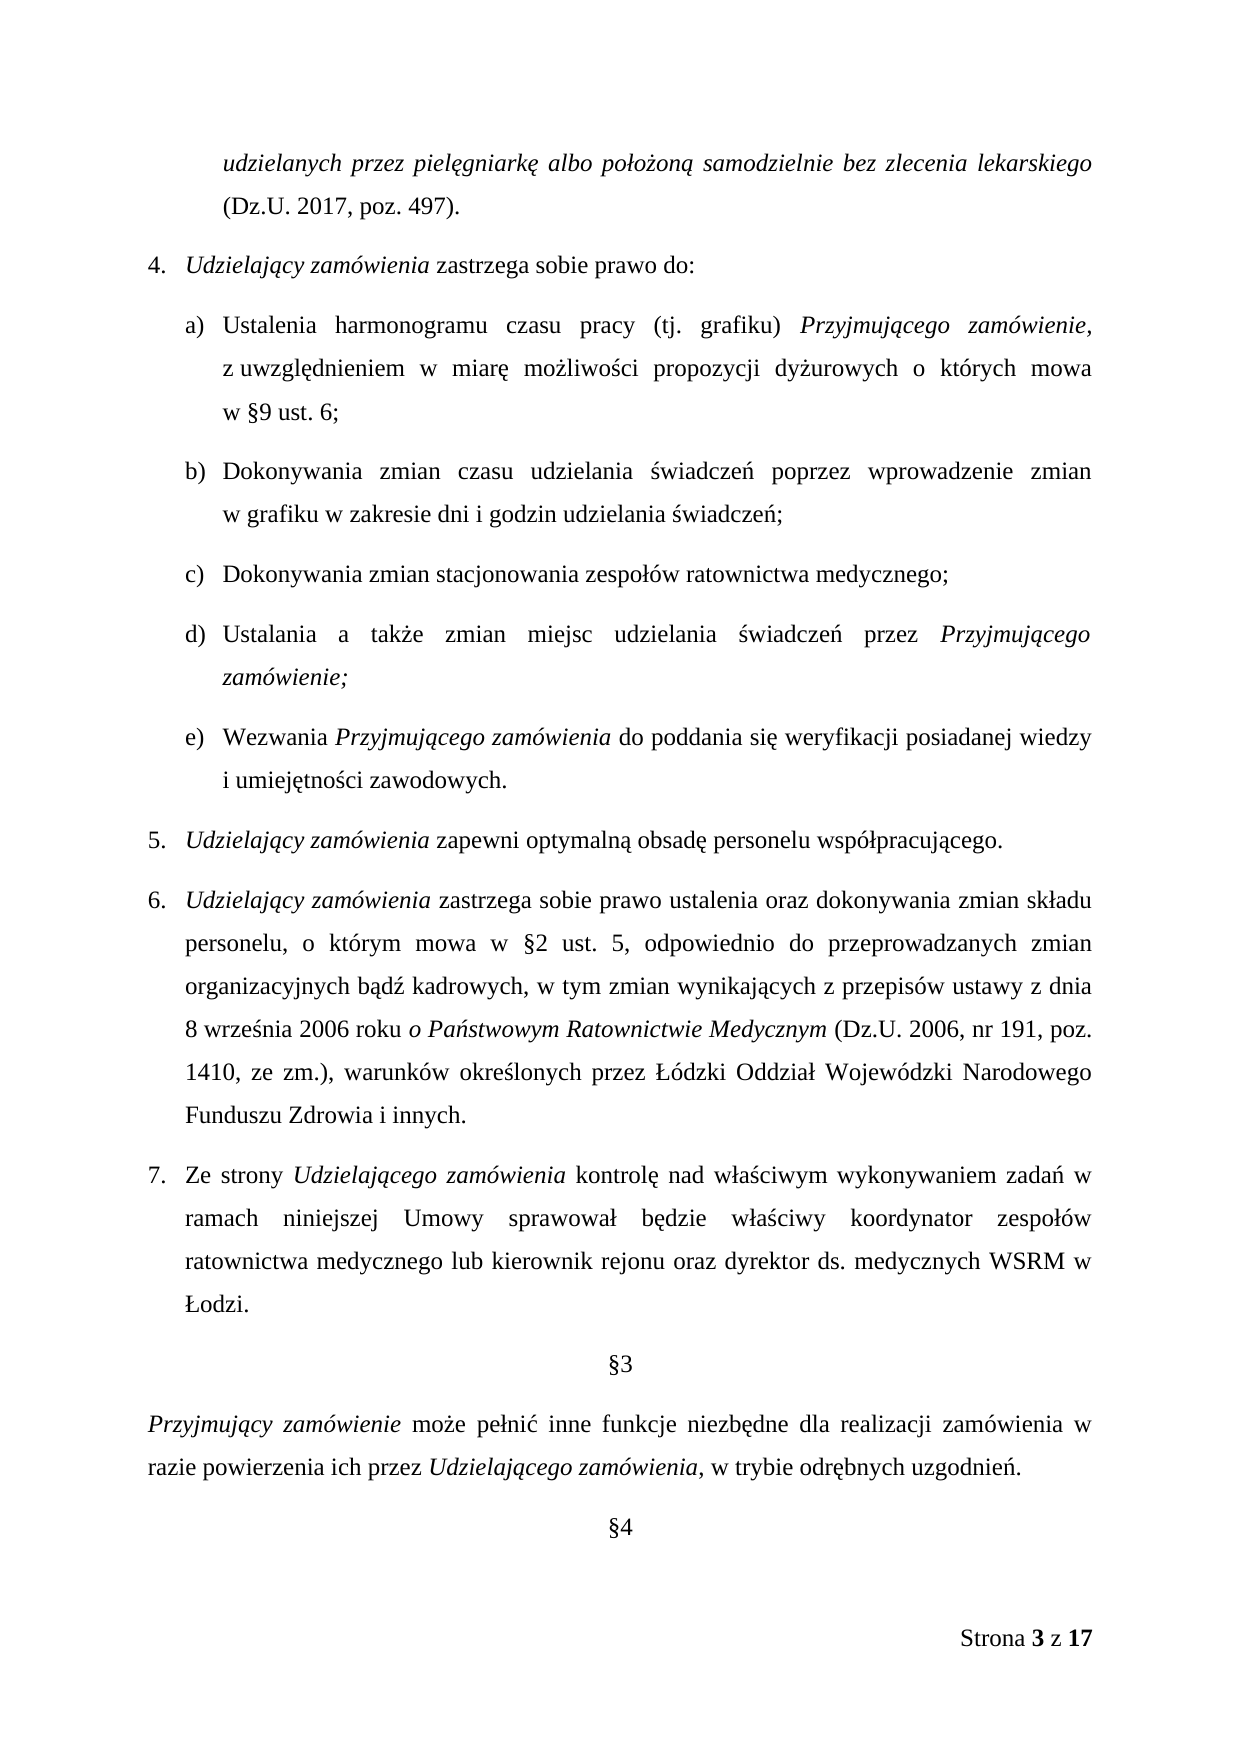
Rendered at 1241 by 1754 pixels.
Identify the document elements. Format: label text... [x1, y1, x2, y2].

list Ustalenia harmonogramu czasu pracy (tj. grafiku) Przyjmującego zamówienie, z uwzględnieniem w miarę możliwości propozycji dyżurowych o których mowa w §9 ust. 6; [185, 310, 1093, 425]
list Ze strony Udzielającego zamówienia kontrolę nad właściwym wykonywaniem zadań w ramach niniejszej Umowy sprawował będzie właściwy koordynator zespołów ratownictwa medycznego lub kierownik rejonu oraz dyrektor ds. medycznych WSRM w Łodzi. [148, 1160, 1093, 1318]
list Udzielający zamówienia zastrzega sobie prawo do: [148, 251, 1093, 279]
list Ustalania a także zmian miejsc udzielania świadczeń przez Przyjmującego zamówienie; [185, 619, 1093, 691]
list Udzielający zamówienia zapewni optymalną obsadę personelu współpracującego. [148, 825, 1093, 854]
text Przyjmujący zamówienie może pełnić inne funkcje niezbędne dla realizacji zamówienia w razie powierzenia ich przez Udzielającego zamówienia, w trybie odrębnych uzgodnień. [148, 1409, 1093, 1481]
text §3 [148, 1349, 1093, 1378]
text §4 [148, 1512, 1093, 1541]
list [185, 148, 1093, 219]
list Dokonywania zmian stacjonowania zespołów ratownictwa medycznego; [185, 559, 1093, 588]
list Dokonywania zmian czasu udzielania świadczeń poprzez wprowadzenie zmian w grafiku w zakresie dni i godzin udzielania świadczeń; [185, 456, 1093, 528]
list Wezwania Przyjmującego zamówienia do poddania się weryfikacji posiadanej wiedzy i umiejętności zawodowych. [185, 722, 1093, 794]
list Udzielający zamówienia zastrzega sobie prawo ustalenia oraz dokonywania zmian składu personelu, o którym mowa w §2 ust. 5, odpowiednio do przeprowadzanych zmian organizacyjnych bądź kadrowych, w tym zmian wynikających z przepisów ustawy z dnia 8 września 2006 roku o Państwowym Ratownictwie Medycznym (Dz.U. 2006, nr 191, poz. 1410, ze zm.), warunków określonych przez Łódzki Oddział Wojewódzki Narodowego Funduszu Zdrowia i innych. [148, 885, 1093, 1129]
